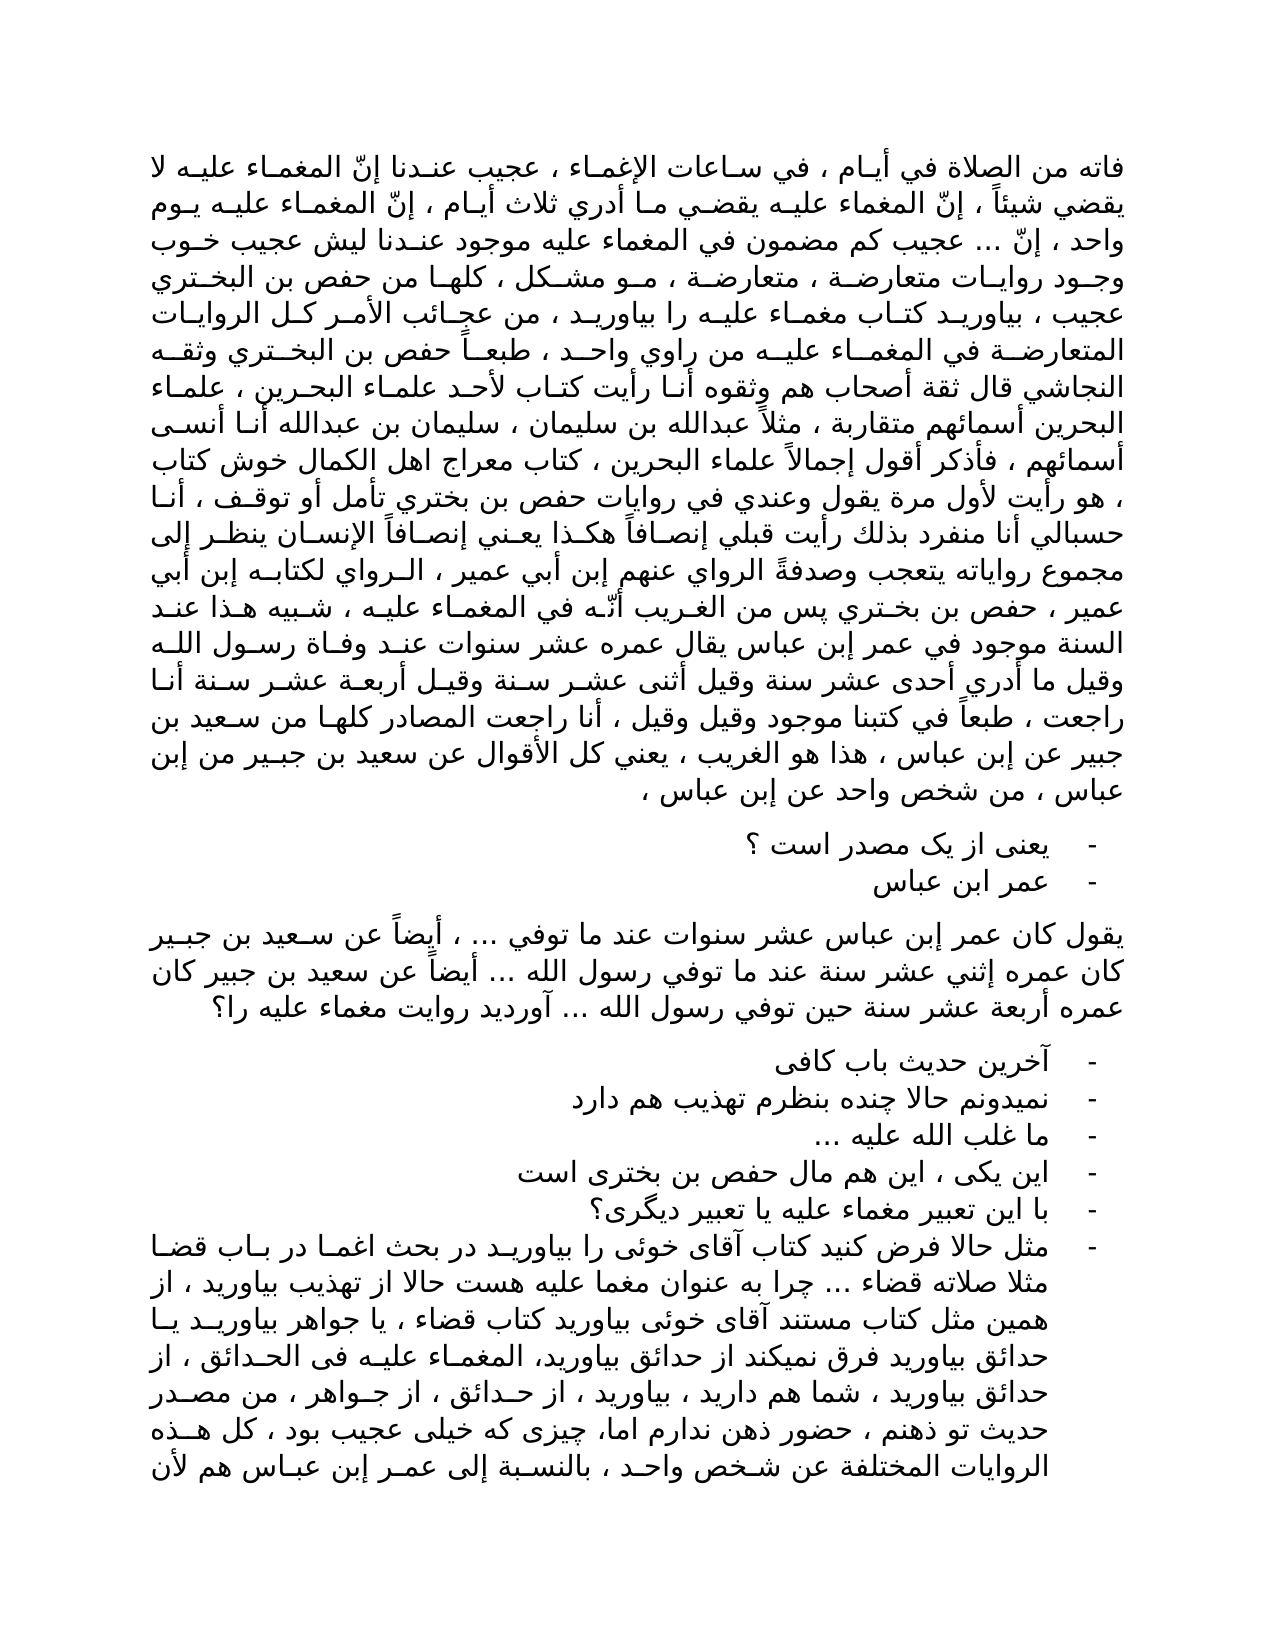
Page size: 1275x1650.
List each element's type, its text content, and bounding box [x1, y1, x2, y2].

list عمر ابن عباس [150, 864, 1087, 898]
list با این تعبیر مغماء علیه یا تعبیر دیگری؟ [150, 1192, 1087, 1226]
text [150, 150, 1125, 807]
list یعنی از یک مصدر است ؟ [150, 827, 1087, 861]
list این یکی ، این هم مال حفص بن بختری است [150, 1155, 1087, 1189]
list ما غلب الله علیه ... [150, 1118, 1087, 1152]
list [150, 1229, 1087, 1483]
text يقول كان عمر إبن عباس عشر سنوات عند ما توفي ... ، أيضاً عن سعيد بن جبير كان عمره إثني عشر سنة عند ما توفي رسول الله ... أيضاً عن سعيد بن جبير كان عمره أربعة عشر سنة حين توفي رسول الله ... آوردید روایت مغماء علیه را؟ [150, 917, 1125, 1024]
list آخرین حدیث باب کافی [150, 1044, 1087, 1078]
list نمیدونم حالا چنده بنظرم تهذیب هم دارد [150, 1081, 1087, 1115]
